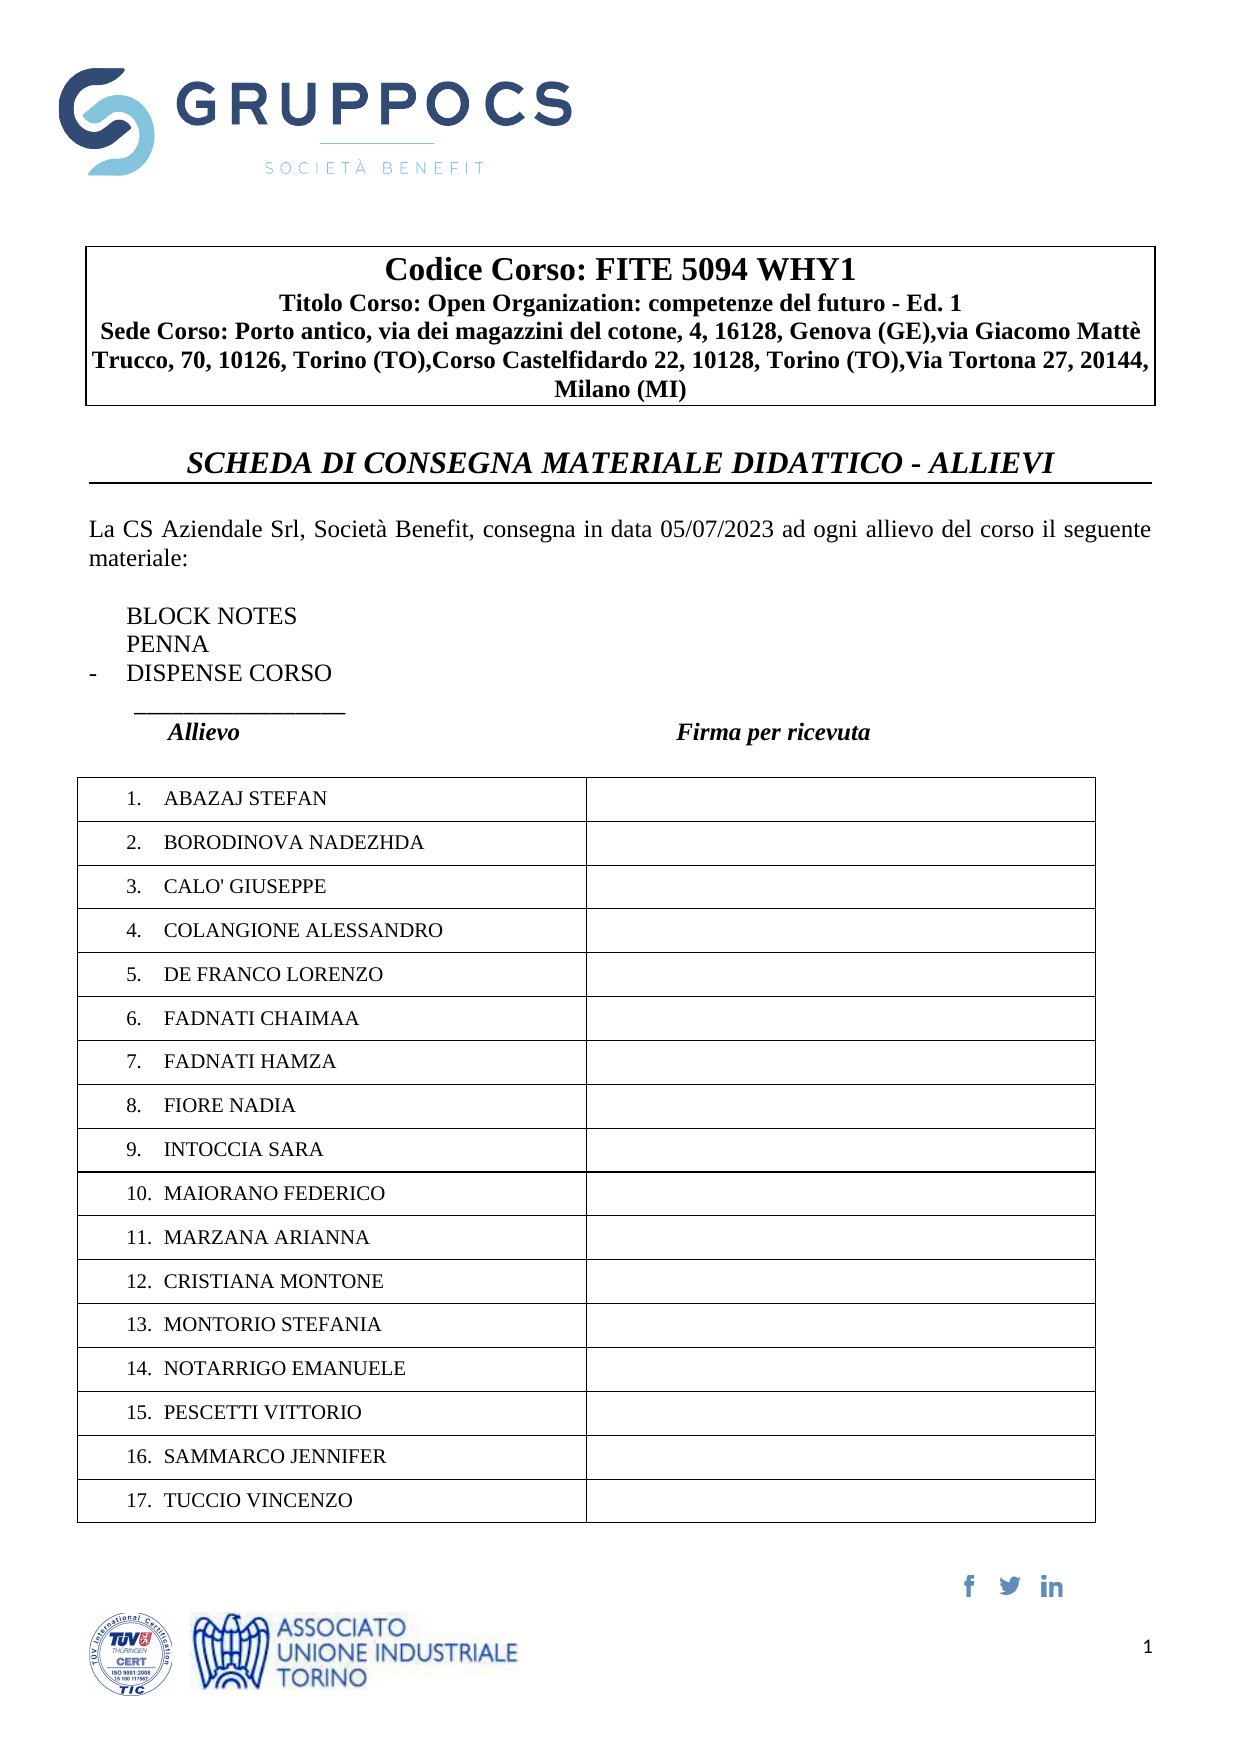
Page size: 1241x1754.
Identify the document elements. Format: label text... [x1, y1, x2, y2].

table_cell PESCETTI VITTORIO [78, 1392, 586, 1434]
table_cell CRISTIANA MONTONE [78, 1260, 586, 1303]
table_cell [587, 1041, 1095, 1084]
table_cell FADNATI HAMZA [78, 1041, 586, 1084]
table_cell [587, 909, 1095, 952]
picture [190, 1612, 520, 1690]
picture [964, 1575, 1063, 1597]
text BLOCK NOTES [126, 601, 1152, 629]
table_cell [587, 1480, 1095, 1522]
text PENNA [126, 629, 1152, 658]
text La CS Aziendale Srl, Società Benefit, consegna in data 05/07/2023 ad ogni allievo del corso il seguente materiale: [88, 514, 1152, 572]
text Codice Corso: FITE 5094 WHY1 [87, 247, 1154, 288]
table_cell [587, 1392, 1095, 1434]
table_cell [587, 1085, 1095, 1128]
table_cell [587, 822, 1095, 864]
table_cell NOTARRIGO EMANUELE [78, 1348, 586, 1391]
table_cell MONTORIO STEFANIA [78, 1304, 586, 1347]
table_cell TUCCIO VINCENZO [78, 1480, 586, 1522]
table_cell DE FRANCO LORENZO [78, 953, 586, 996]
table_header ABAZAJ STEFAN [78, 778, 586, 821]
table_cell [587, 1436, 1095, 1478]
table_cell [587, 866, 1095, 908]
table_cell [587, 1348, 1095, 1391]
text Sede Corso: Porto antico, via dei magazzini del cotone, 4, 16128, Genova (GE),via Giacomo Mattè Trucco, 70, 10126, Torino (TO),Corso Castelfidardo 22, 10128, Torino (TO),Via Tortona 27, 20144, Milano (MI) [87, 313, 1154, 405]
table_cell [587, 1260, 1095, 1303]
table_cell [587, 1216, 1095, 1259]
table_cell [587, 1129, 1095, 1171]
text SCHEDA DI CONSEGNA MATERIALE DIDATTICO - ALLIEVI [88, 444, 1152, 484]
table_cell MARZANA ARIANNA [78, 1216, 586, 1259]
text _________________ [88, 687, 1152, 717]
table_cell SAMMARCO JENNIFER [78, 1436, 586, 1478]
table_header [587, 778, 1095, 821]
table_cell COLANGIONE ALESSANDRO [78, 909, 586, 952]
table_cell [587, 1173, 1095, 1215]
table_cell CALO' GIUSEPPE [78, 866, 586, 908]
text Titolo Corso: Open Organization: competenze del futuro - Ed. 1 [88, 288, 1152, 313]
table_cell FADNATI CHAIMAA [78, 997, 586, 1040]
text Allievo Firma per ricevuta [88, 717, 1152, 746]
table_cell BORODINOVA NADEZHDA [78, 822, 586, 864]
table_cell [587, 1304, 1095, 1347]
table_cell INTOCCIA SARA [78, 1129, 586, 1171]
table_cell [587, 953, 1095, 996]
table_cell [587, 997, 1095, 1040]
list DISPENSE CORSO [88, 658, 1152, 687]
table_cell MAIORANO FEDERICO [78, 1173, 586, 1215]
picture [89, 1613, 173, 1696]
table_cell FIORE NADIA [78, 1085, 586, 1128]
picture [58, 68, 580, 178]
